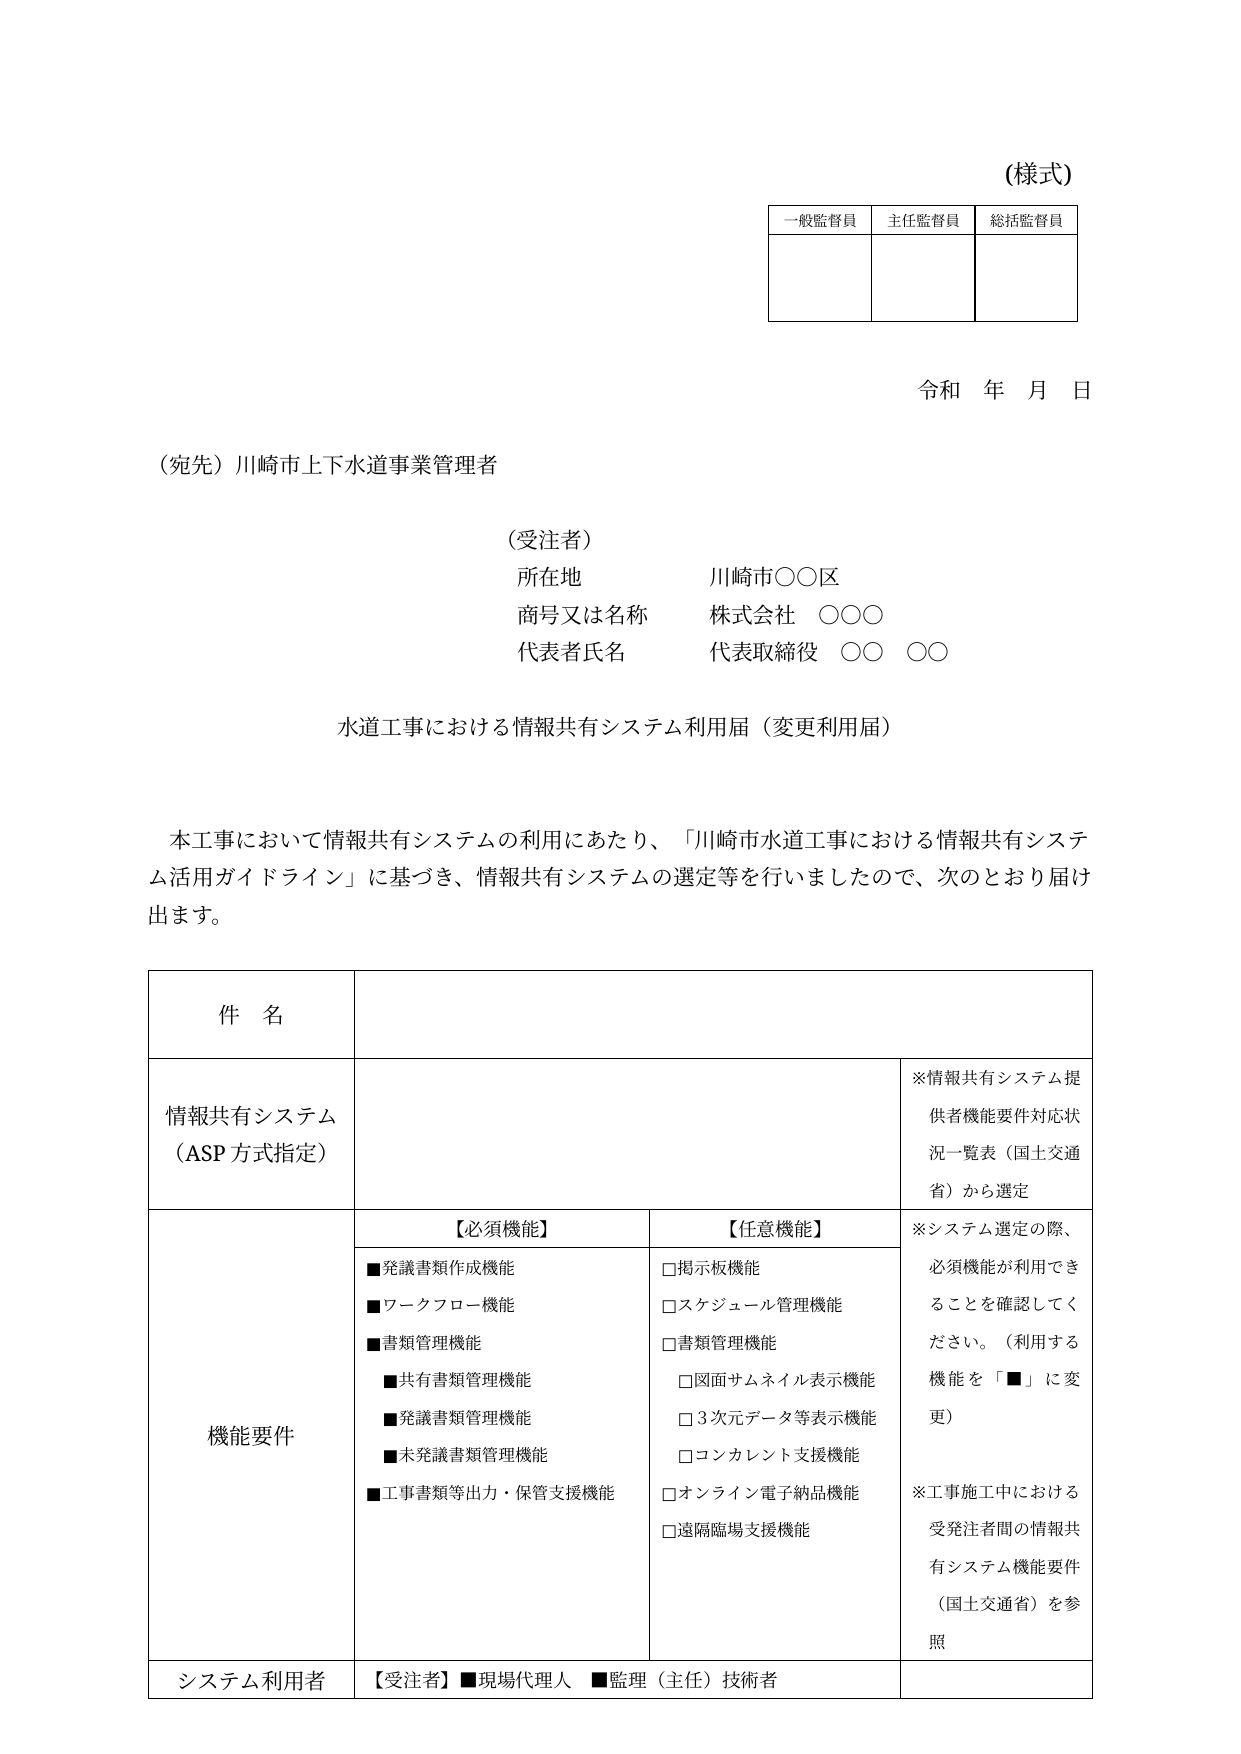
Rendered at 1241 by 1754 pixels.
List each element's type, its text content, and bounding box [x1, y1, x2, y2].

table_cell ※システム選定の際、必須機能が利用できることを確認してください。（利用する機能を「■」に変更） ※工事施工中における受発注者間の情報共有システム機能要件（国土交通省）を参照 [901, 1210, 1092, 1660]
table_cell [976, 235, 1077, 321]
table_header 総括監督員 [976, 206, 1077, 234]
text 令和 年 月 日 [148, 370, 1092, 407]
table_cell 【受注者】■現場代理人 ■監理（主任）技術者 [355, 1661, 900, 1698]
table_cell 【必須機能】 [355, 1210, 649, 1247]
table_header 主任監督員 [872, 206, 974, 234]
table_header 件 名 [149, 971, 354, 1058]
table_header [355, 971, 1092, 1058]
text 水道工事における情報共有システム利用届（変更利用届） [148, 707, 1092, 745]
table_cell システム利用者 [149, 1661, 354, 1698]
table_cell [769, 235, 871, 321]
text 代表者氏名 代表取締役 ○○ ○○ [148, 632, 1092, 670]
text 商号又は名称 株式会社 ○○○ [148, 595, 1092, 632]
table_cell [355, 1059, 900, 1209]
text （受注者） [148, 520, 1092, 557]
text 本工事において情報共有システムの利用にあたり、「川崎市水道工事における情報共有システム活用ガイドライン」に基づき、情報共有システムの選定等を行いましたので、次のとおり届け出ます。 [148, 820, 1092, 932]
table_cell [901, 1661, 1092, 1698]
text （宛先）川崎市上下水道事業管理者 [148, 445, 1092, 482]
table_cell 情報共有システム （ASP方式指定） [149, 1059, 354, 1209]
table_cell [872, 235, 974, 321]
table_header 一般監督員 [769, 206, 871, 234]
text 所在地 川崎市○○区 [148, 557, 1092, 595]
table_cell □掲示板機能 □スケジュール管理機能 □書類管理機能 □図面サムネイル表示機能 □３次元データ等表示機能 □コンカレント支援機能 □オンライン電子納品機能 □遠隔臨場支援機能 [650, 1248, 900, 1660]
table_cell ※情報共有システム提供者機能要件対応状況一覧表（国土交通省）から選定 [901, 1059, 1092, 1209]
table_cell 機能要件 [149, 1210, 354, 1660]
table_cell ■発議書類作成機能 ■ワークフロー機能 ■書類管理機能 ■共有書類管理機能 ■発議書類管理機能 ■未発議書類管理機能 ■工事書類等出力・保管支援機能 [355, 1248, 649, 1660]
table_cell 【任意機能】 [650, 1210, 900, 1247]
